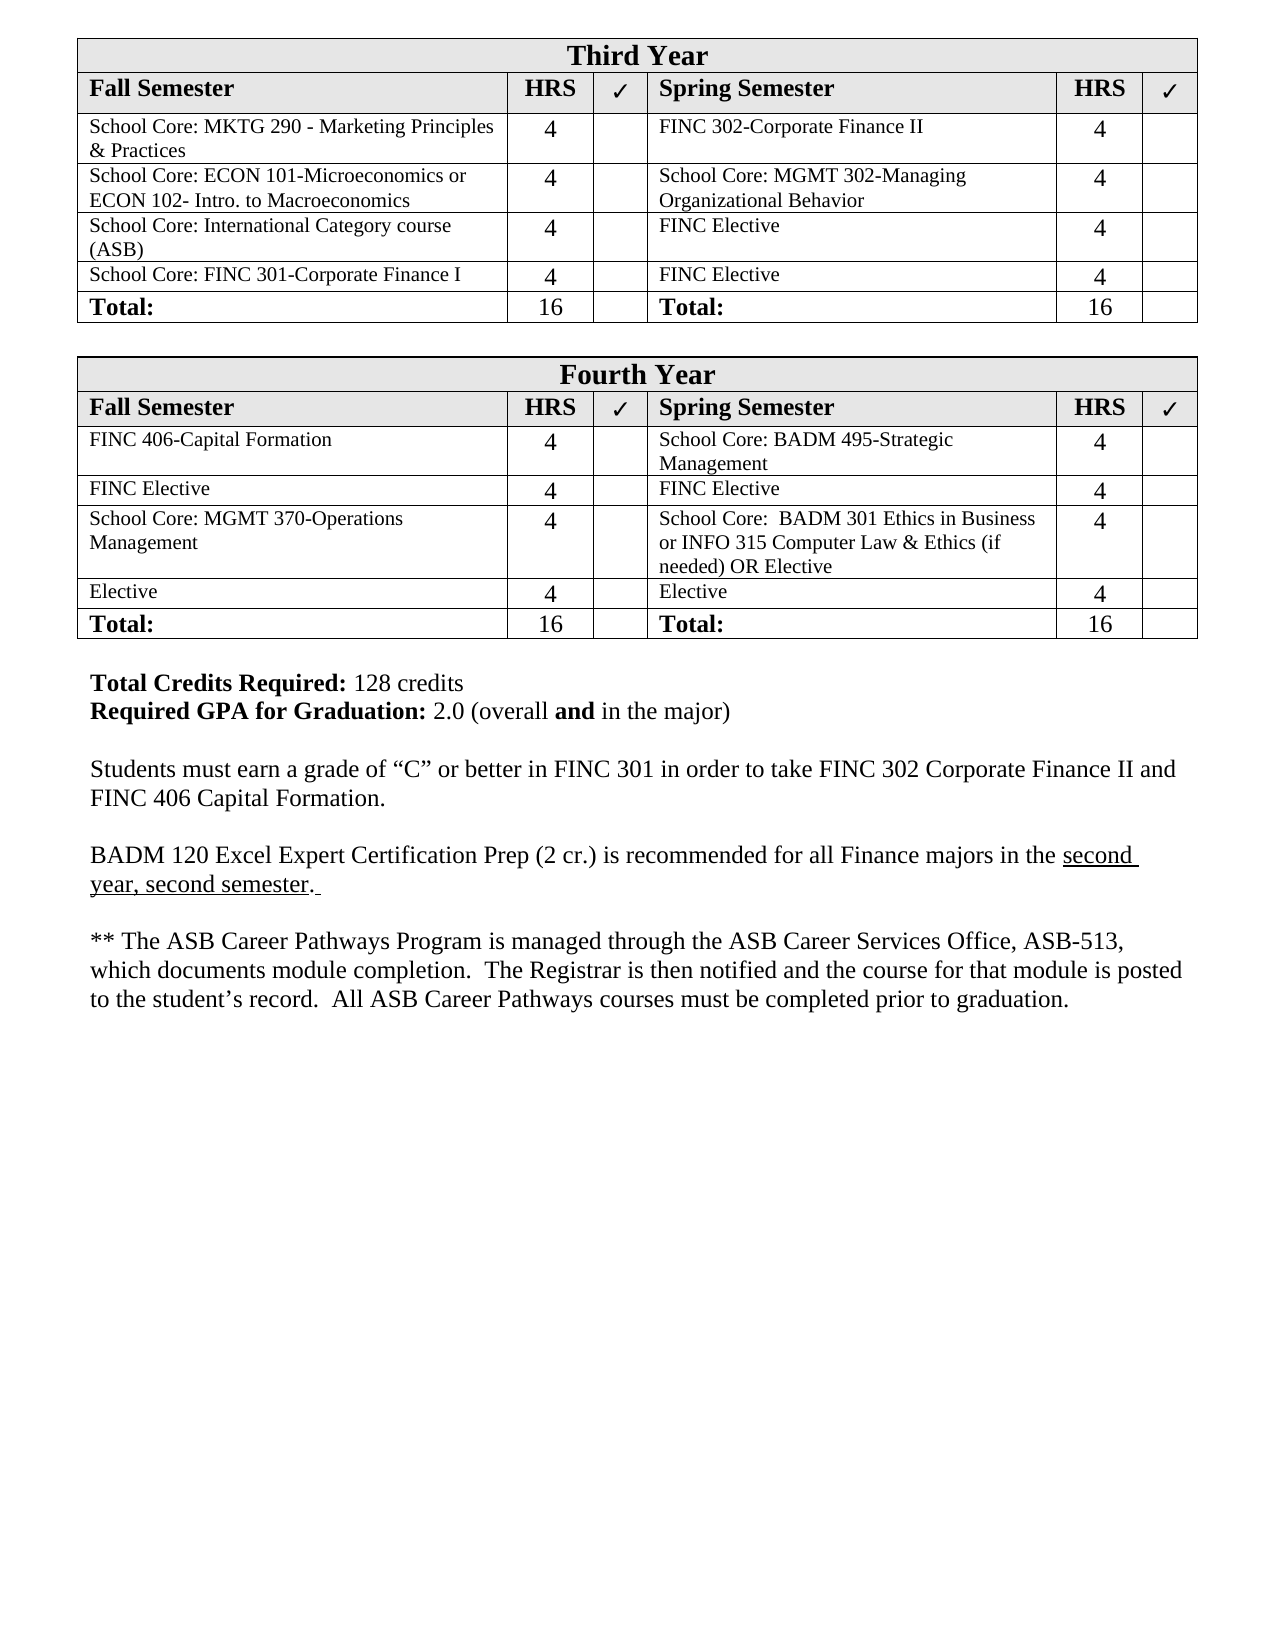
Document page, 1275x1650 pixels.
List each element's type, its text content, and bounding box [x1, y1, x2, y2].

table_cell Total: [648, 292, 1056, 322]
table_cell [1143, 164, 1197, 212]
table_cell School Core: BADM 301 Ethics in Business or INFO 315 Computer Law & Ethics (if needed) OR Elective [648, 506, 1056, 578]
table_cell [594, 114, 647, 162]
table_cell Spring Semester [648, 392, 1056, 426]
table_cell FINC Elective [648, 476, 1056, 505]
table_cell Total: [78, 609, 507, 638]
table_cell School Core: MGMT 370-Operations Management [78, 506, 507, 578]
table_cell 4 [508, 506, 593, 578]
table_cell FINC Elective [78, 476, 507, 505]
table_cell 4 [508, 579, 593, 608]
table_cell 16 [1057, 609, 1142, 638]
table_cell School Core: MKTG 290 - Marketing Principles & Practices [78, 114, 507, 162]
table_cell 4 [1057, 114, 1142, 162]
table_cell 4 [1057, 262, 1142, 291]
table_cell [1143, 114, 1197, 162]
table_header Fourth Year [78, 358, 1197, 391]
table_cell School Core: FINC 301-Corporate Finance I [78, 262, 507, 291]
table_cell [1143, 579, 1197, 608]
table_cell [594, 262, 647, 291]
table_cell HRS [508, 392, 593, 426]
table_cell [1143, 292, 1197, 322]
table_cell [594, 292, 647, 322]
table_cell [1143, 213, 1197, 261]
table_cell 4 [1057, 506, 1142, 578]
table_cell Spring Semester [648, 73, 1056, 113]
table_cell 4 [508, 427, 593, 475]
table_cell School Core: ECON 101-Microeconomics or ECON 102- Intro. to Macroeconomics [78, 164, 507, 212]
table_cell [594, 164, 647, 212]
table_cell 16 [508, 292, 593, 322]
table_cell 4 [1057, 476, 1142, 505]
text ** The ASB Career Pathways Program is managed through the ASB Career Services Office, ASB-513, which documents module completion. The Registrar is then notified and the course for that module is posted to the student’s record. All ASB Career Pathways courses must be completed prior to graduation. [90, 926, 1185, 1013]
table_cell Elective [78, 579, 507, 608]
table_cell 4 [508, 114, 593, 162]
table_cell [1143, 476, 1197, 505]
table_cell 4 [508, 164, 593, 212]
table_cell [594, 427, 647, 475]
table_cell Fall Semester [78, 73, 507, 113]
table_cell 4 [1057, 164, 1142, 212]
table_cell 16 [1057, 292, 1142, 322]
table_cell [1143, 73, 1197, 113]
text Total Credits Required: 128 credits [90, 668, 1185, 696]
table_cell Total: [78, 292, 507, 322]
table_cell [594, 73, 647, 113]
table_cell FINC Elective [648, 213, 1056, 261]
table_cell [594, 609, 647, 638]
table_cell FINC 406-Capital Formation [78, 427, 507, 475]
table_cell [1143, 506, 1197, 578]
table_cell 4 [508, 213, 593, 261]
table_cell [1143, 262, 1197, 291]
table_cell School Core: MGMT 302-Managing Organizational Behavior [648, 164, 1056, 212]
table_cell [594, 579, 647, 608]
table_cell 4 [508, 262, 593, 291]
table_cell HRS [1057, 392, 1142, 426]
table_cell [594, 476, 647, 505]
table_cell 4 [1057, 213, 1142, 261]
table_cell FINC Elective [648, 262, 1056, 291]
table_cell [594, 392, 647, 426]
table_cell 4 [1057, 579, 1142, 608]
table_cell [1143, 392, 1197, 426]
table_cell Elective [648, 579, 1056, 608]
table_cell [594, 506, 647, 578]
table_cell [594, 213, 647, 261]
text Required GPA for Graduation: 2.0 (overall and in the major) [90, 696, 1185, 725]
table_cell Fall Semester [78, 392, 507, 426]
table_cell [1143, 609, 1197, 638]
table_cell Total: [648, 609, 1056, 638]
table_cell HRS [508, 73, 593, 113]
table_cell School Core: International Category course (ASB) [78, 213, 507, 261]
text Students must earn a grade of “C” or better in FINC 301 in order to take FINC 302 Corporate Finance II and FINC 406 Capital Formation. [90, 754, 1185, 811]
table_cell 16 [508, 609, 593, 638]
table_cell 4 [508, 476, 593, 505]
table_cell 4 [1057, 427, 1142, 475]
table_header Third Year [78, 39, 1197, 72]
table_cell [1143, 427, 1197, 475]
text BADM 120 Excel Expert Certification Prep (2 cr.) is recommended for all Finance majors in the second year, second semester. [90, 840, 1185, 898]
table_cell HRS [1057, 73, 1142, 113]
table_cell FINC 302-Corporate Finance II [648, 114, 1056, 162]
table_cell School Core: BADM 495-Strategic Management [648, 427, 1056, 475]
